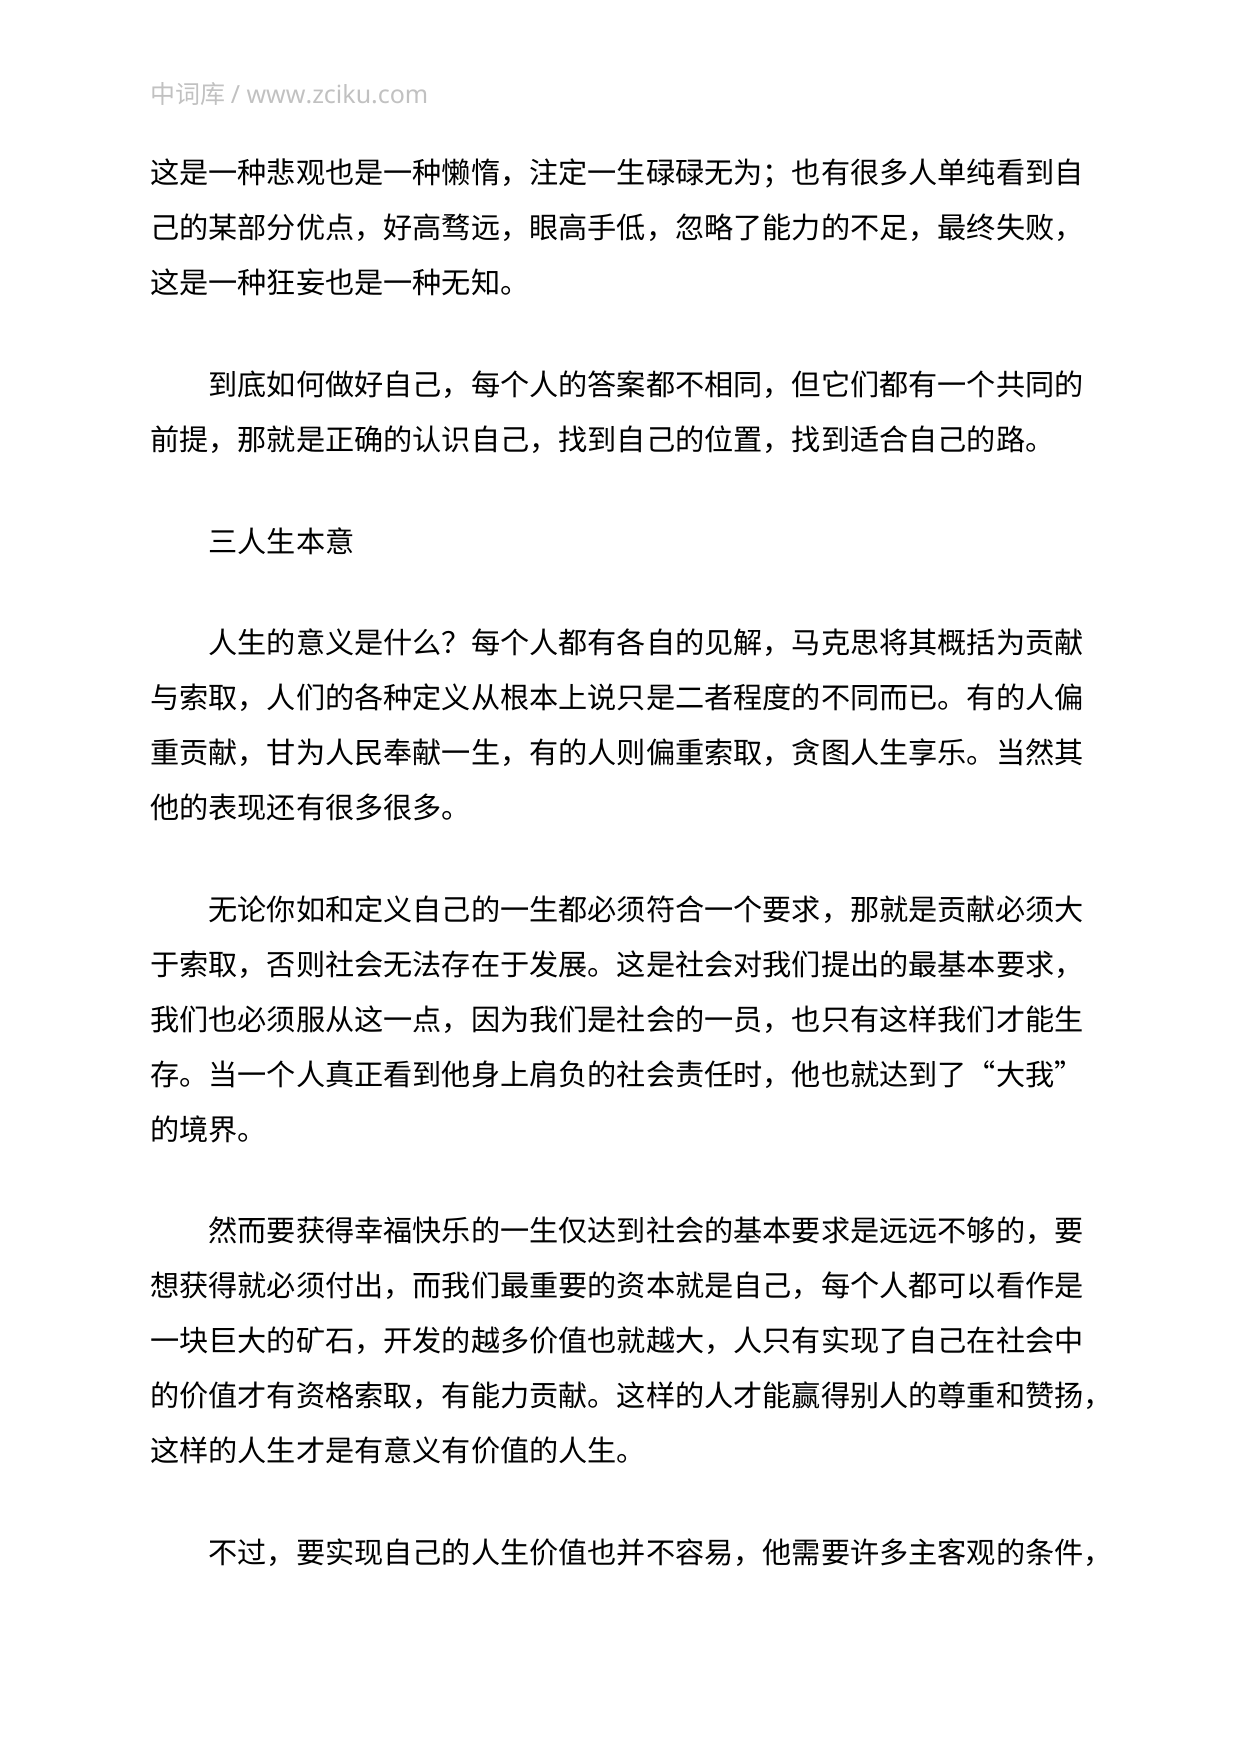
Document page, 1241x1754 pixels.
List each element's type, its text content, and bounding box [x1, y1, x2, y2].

text 然而要获得幸福快乐的一生仅达到社会的基本要求是远远不够的，要想获得就必须付出，而我们最重要的资本就是自己，每个人都可以看作是一块巨大的矿石，开发的越多价值也就越大，人只有实现了自己在社会中的价值才有资格索取，有能力贡献。这样的人才能赢得别人的尊重和赞扬，这样的人生才是有意义有价值的人生。 [150, 1208, 1090, 1470]
text 人生的意义是什么？每个人都有各自的见解，马克思将其概括为贡献与索取，人们的各种定义从根本上说只是二者程度的不同而已。有的人偏重贡献，甘为人民奉献一生，有的人则偏重索取，贪图人生享乐。当然其他的表现还有很多很多。 [150, 620, 1090, 827]
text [150, 1529, 1090, 1571]
text 到底如何做好自己，每个人的答案都不相同，但它们都有一个共同的前提，那就是正确的认识自己，找到自己的位置，找到适合自己的路。 [150, 362, 1090, 459]
text 无论你如和定义自己的一生都必须符合一个要求，那就是贡献必须大于索取，否则社会无法存在于发展。这是社会对我们提出的最基本要求，我们也必须服从这一点，因为我们是社会的一员，也只有这样我们才能生存。当一个人真正看到他身上肩负的社会责任时，他也就达到了“大我”的境界。 [150, 886, 1090, 1148]
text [150, 150, 1090, 302]
text 三人生本意 [150, 518, 1090, 561]
